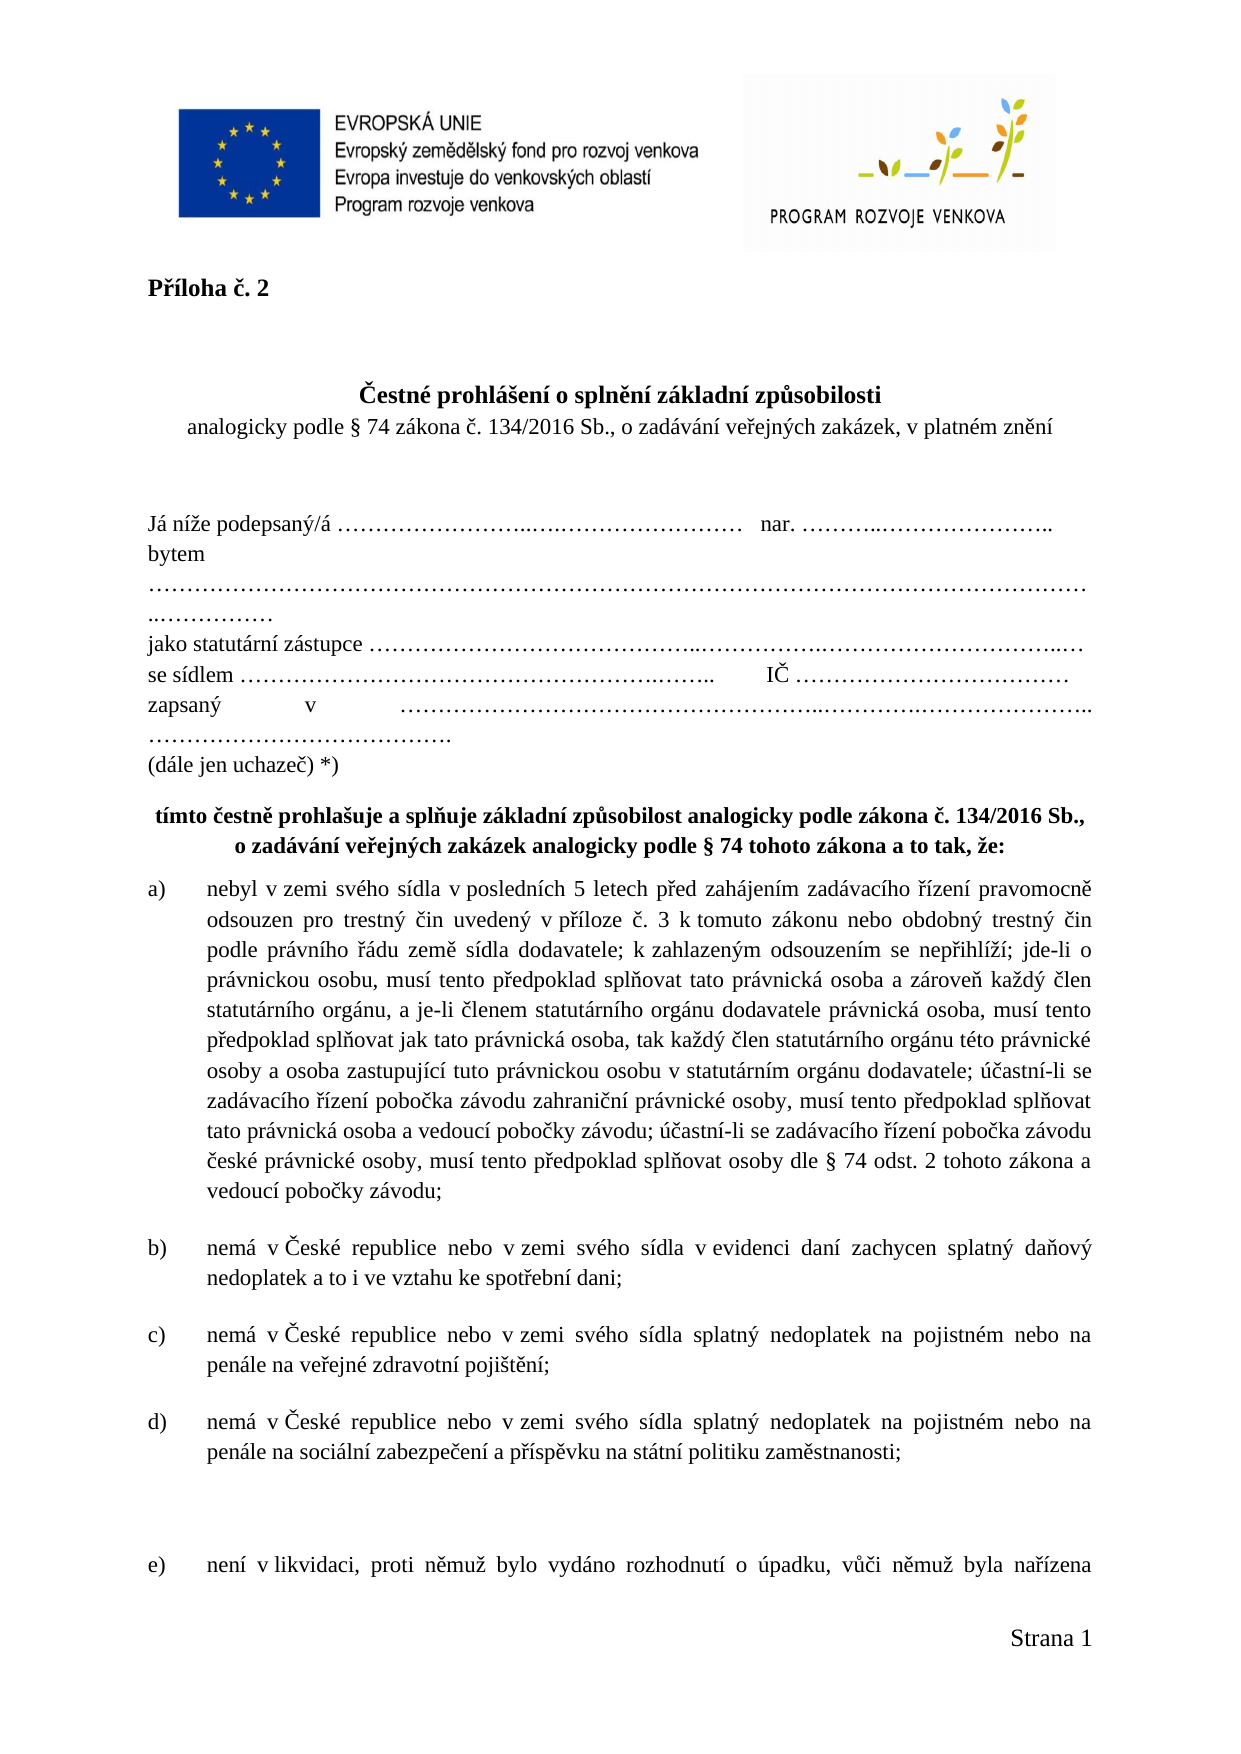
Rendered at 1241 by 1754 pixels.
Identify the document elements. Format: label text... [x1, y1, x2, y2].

text Já níže podepsaný/á ……………………..….…………………… nar. ………..………………….. [148, 510, 1093, 536]
list nemá v České republice nebo v zemi svého sídla v evidenci daní zachycen splatný daňový nedoplatek a to i ve vztahu ke spotřební dani; [148, 1234, 1093, 1291]
text Čestné prohlášení o splnění základní způsobilosti [148, 380, 1093, 409]
text jako statutární zástupce ……………………………………..…………….…………………………..… [148, 631, 1093, 657]
text Příloha č. 2 [148, 273, 1093, 301]
text bytem ……………………………………………………………………………………………………………..…………… [148, 540, 1093, 627]
text se sídlem ……………………………………………….…….. IČ ……………………………… [148, 661, 1093, 687]
text tímto čestně prohlašuje a splňuje základní způsobilost analogicky podle zákona č. 134/2016 Sb., o zadávání veřejných zakázek analogicky podle § 74 tohoto zákona a to tak, že: [148, 802, 1093, 859]
text analogicky podle § 74 zákona č. 134/2016 Sb., o zadávání veřejných zakázek, v platném znění [148, 413, 1093, 440]
text (dále jen uchazeč) *) [148, 751, 1093, 778]
text zapsaný v ………………………………………………..………….…………………..…………………………………. [148, 691, 1093, 747]
list nebyl v zemi svého sídla v posledních 5 letech před zahájením zadávacího řízení pravomocně odsouzen pro trestný čin uvedený v příloze č. 3 k tomuto zákonu nebo obdobný trestný čin podle právního řádu země sídla dodavatele; k zahlazeným odsouzením se nepřihlíží; jde-li o právnickou osobu, musí tento předpoklad splňovat tato právnická osoba a zároveň každý člen statutárního orgánu, a je-li členem statutárního orgánu dodavatele právnická osoba, musí tento předpoklad splňovat jak tato právnická osoba, tak každý člen statutárního orgánu této právnické osoby a osoba zastupující tuto právnickou osobu v statutárním orgánu dodavatele; účastní-li se zadávacího řízení pobočka závodu zahraniční právnické osoby, musí tento předpoklad splňovat tato právnická osoba a vedoucí pobočky závodu; účastní-li se zadávacího řízení pobočka závodu české právnické osoby, musí tento předpoklad splňovat osoby dle § 74 odst. 2 tohoto zákona a vedoucí pobočky závodu; [148, 876, 1093, 1204]
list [148, 1551, 1093, 1577]
list nemá v České republice nebo v zemi svého sídla splatný nedoplatek na pojistném nebo na penále na veřejné zdravotní pojištění; [148, 1321, 1093, 1377]
list nemá v České republice nebo v zemi svého sídla splatný nedoplatek na pojistném nebo na penále na sociální zabezpečení a příspěvku na státní politiku zaměstnanosti; [148, 1408, 1093, 1464]
